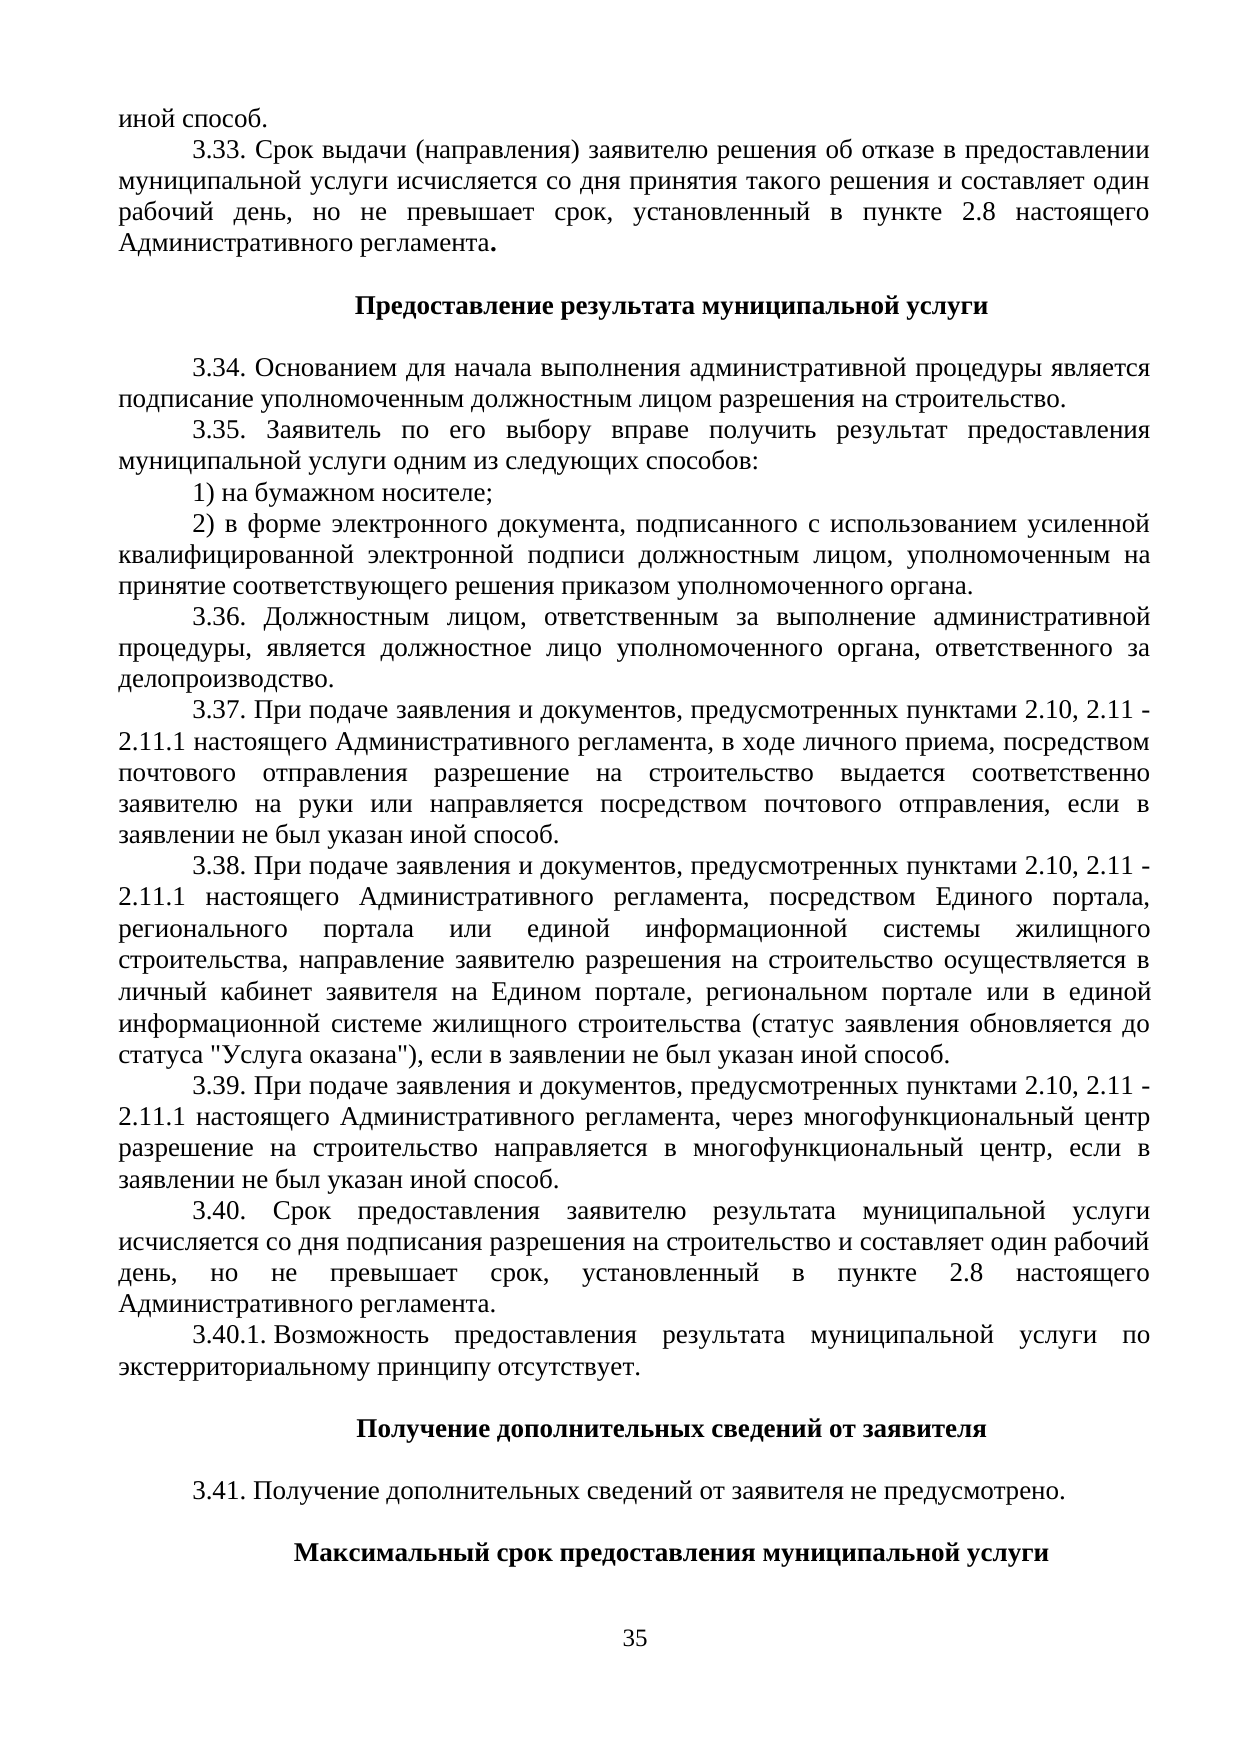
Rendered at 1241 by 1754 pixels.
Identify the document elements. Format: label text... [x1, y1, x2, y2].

text 3.39. При подаче заявления и документов, предусмотренных пунктами 2.10, 2.11 - 2.11.1 настоящего Административного регламента, через многофункциональный центр разрешение на строительство направляется в многофункциональный центр, если в заявлении не был указан иной способ. [118, 1069, 1152, 1194]
text 2) в форме электронного документа, подписанного с использованием усиленной квалифицированной электронной подписи должностным лицом, уполномоченным на принятие соответствующего решения приказом уполномоченного органа. [118, 507, 1152, 600]
text 3.33. Срок выдачи (направления) заявителю решения об отказе в предоставлении муниципальной услуги исчисляется со дня принятия такого решения и составляет один рабочий день, но не превышает срок, установленный в пункте 2.8 настоящего Административного регламента. [118, 133, 1152, 258]
text 3.37. При подаче заявления и документов, предусмотренных пунктами 2.10, 2.11 - 2.11.1 настоящего Административного регламента, в ходе личного приема, посредством почтового отправления разрешение на строительство выдается соответственно заявителю на руки или направляется посредством почтового отправления, если в заявлении не был указан иной способ. [118, 694, 1152, 849]
text 3.34. Основанием для начала выполнения административной процедуры является подписание уполномоченным должностным лицом разрешения на строительство. [118, 351, 1152, 413]
text 3.40.1. Возможность предоставления результата муниципальной услуги по экстерриториальному принципу отсутствует. [118, 1318, 1152, 1381]
text Максимальный срок предоставления муниципальной услуги [118, 1536, 1152, 1568]
text 3.41. Получение дополнительных сведений от заявителя не предусмотрено. [118, 1474, 1152, 1505]
text Предоставление результата муниципальной услуги [118, 289, 1152, 320]
text 3.38. При подаче заявления и документов, предусмотренных пунктами 2.10, 2.11 - 2.11.1 настоящего Административного регламента, посредством Единого портала, регионального портала или единой информационной системы жилищного строительства, направление заявителю разрешения на строительство осуществляется в личный кабинет заявителя на Едином портале, региональном портале или в единой информационной системе жилищного строительства (статус заявления обновляется до статуса "Услуга оказана"), если в заявлении не был указан иной способ. [118, 849, 1152, 1069]
text Получение дополнительных сведений от заявителя [118, 1412, 1152, 1443]
text 1) на бумажном носителе; [118, 476, 1152, 507]
text 3.36. Должностным лицом, ответственным за выполнение административной процедуры, является должностное лицо уполномоченного органа, ответственного за делопроизводство. [118, 600, 1152, 694]
text 3.35. Заявитель по его выбору вправе получить результат предоставления муниципальной услуги одним из следующих способов: [118, 413, 1152, 476]
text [118, 102, 1152, 133]
text 3.40. Срок предоставления заявителю результата муниципальной услуги исчисляется со дня подписания разрешения на строительство и составляет один рабочий день, но не превышает срок, установленный в пункте 2.8 настоящего Административного регламента. [118, 1194, 1152, 1318]
